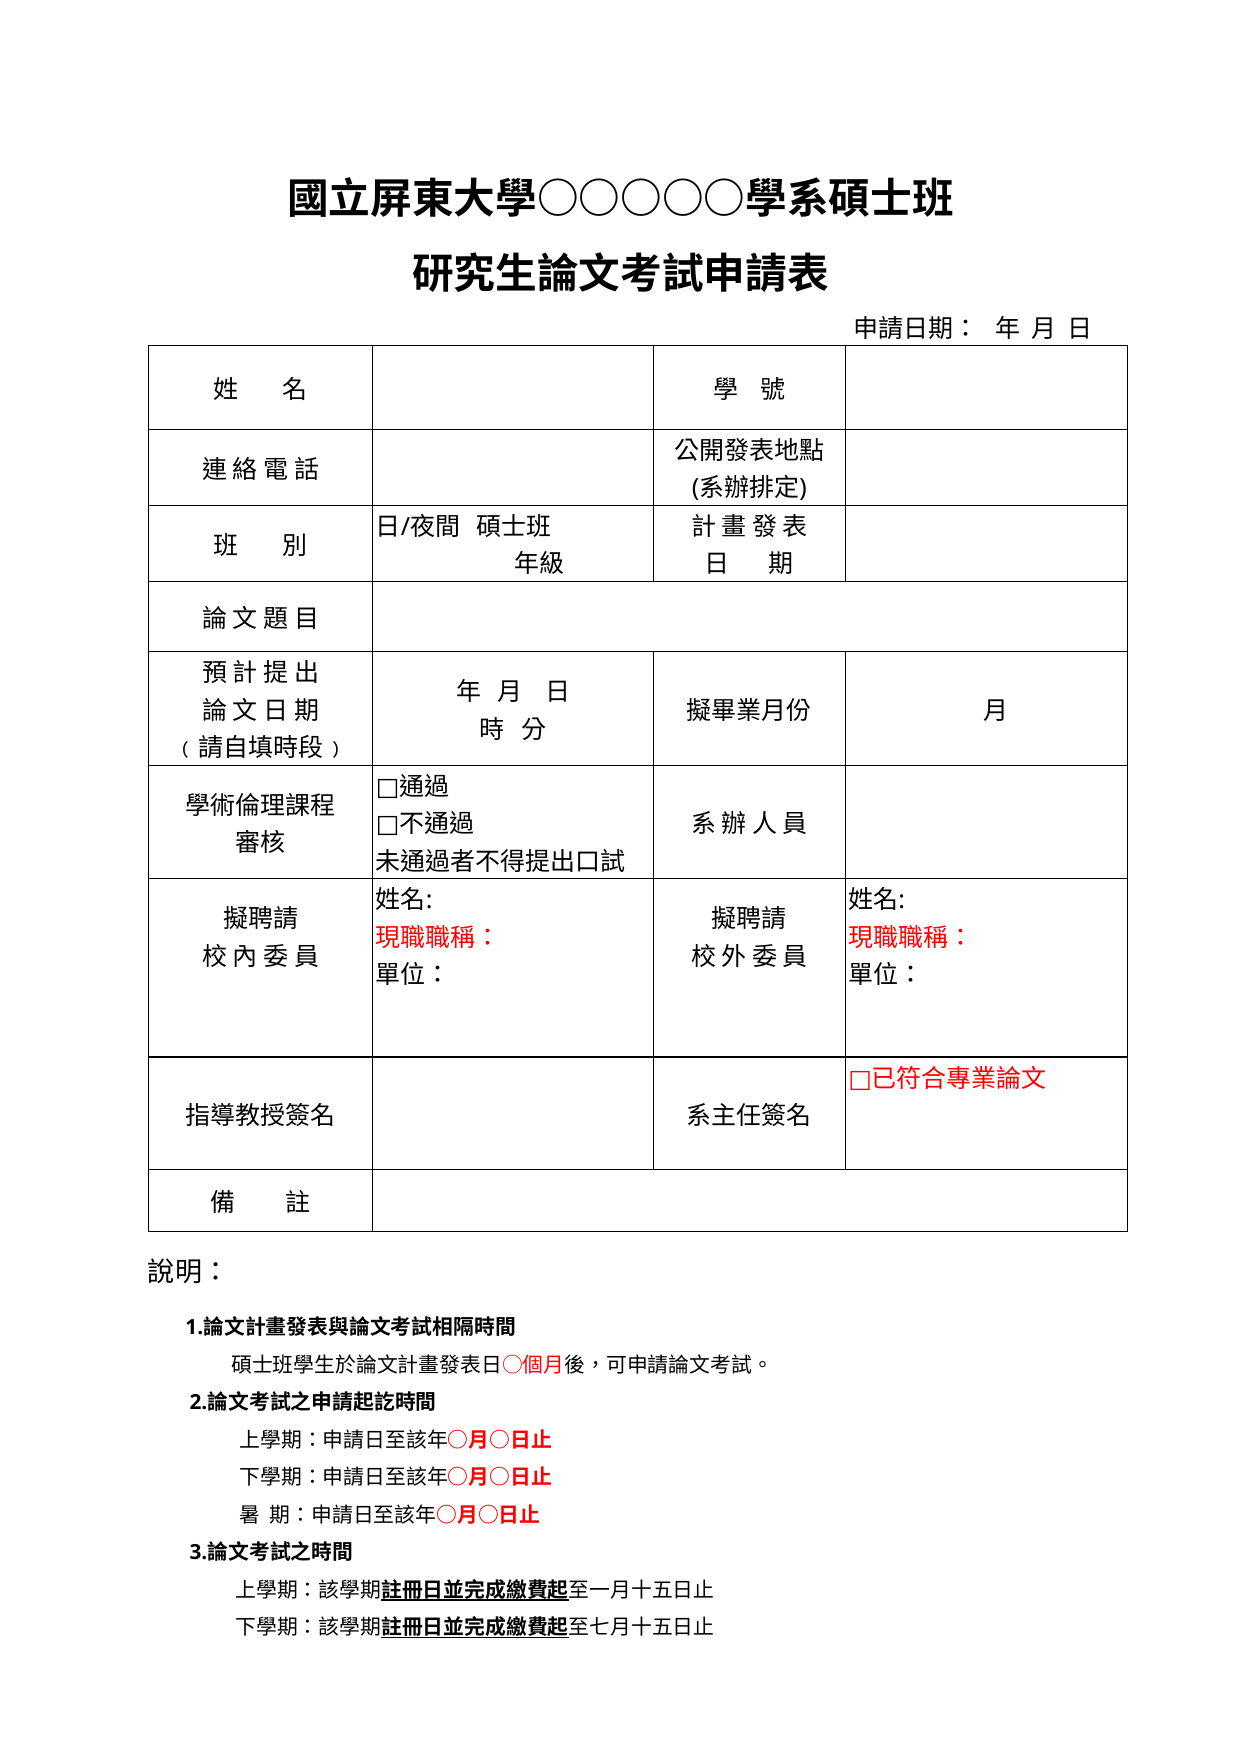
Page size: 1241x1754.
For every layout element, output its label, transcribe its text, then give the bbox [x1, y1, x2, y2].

table_header 學 號 [654, 346, 845, 429]
table_cell [846, 506, 1127, 581]
text 暑 期：申請日至該年○月○日止 [198, 1494, 1092, 1532]
table_cell □已符合專業論文 [846, 1058, 1127, 1169]
table_cell 擬聘請 校 內 委 員 [149, 879, 372, 1056]
text 3.論文考試之時間 [148, 1532, 1092, 1569]
table_cell 論 文 題 目 [149, 582, 372, 651]
text 1.論文計畫發表與論文考試相隔時間 [185, 1307, 1092, 1344]
text 上學期：該學期註冊日並完成繳費起至一月十五日止 [173, 1569, 1092, 1607]
table_cell 姓名: 現職職稱： 單位： [373, 879, 653, 1056]
text 2.論文考試之申請起訖時間 [148, 1382, 1092, 1419]
table_cell 日/夜間 碩士班 年級 [373, 506, 653, 581]
text 下學期：該學期註冊日並完成繳費起至七月十五日止 [173, 1607, 1092, 1644]
table_cell 公開發表地點 (系辦排定) [654, 430, 845, 505]
table_cell 備 註 [149, 1170, 372, 1231]
text 碩士班學生於論文計畫發表日○個月後，可申請論文考試。 [148, 1344, 1092, 1382]
table_cell [373, 1170, 1127, 1231]
table_cell 預 計 提 出 論 文 日 期 ﹙請自填時段﹚ [149, 652, 372, 765]
table_header 姓 名 [149, 346, 372, 429]
table_cell [373, 582, 1127, 651]
table_cell 月 [846, 652, 1127, 765]
text 說明： [148, 1232, 1092, 1307]
table_cell 系 辦 人 員 [654, 766, 845, 878]
table_cell 系主任簽名 [654, 1058, 845, 1169]
table_cell 姓名: 現職職稱： 單位： [846, 879, 1127, 1056]
table_cell [373, 1058, 653, 1169]
text 申請日期： 年 月 日 [148, 308, 1092, 345]
table_cell 指導教授簽名 [149, 1058, 372, 1169]
table_header [846, 346, 1127, 429]
text 下學期：申請日至該年○月○日止 [198, 1457, 1092, 1494]
table_cell [846, 766, 1127, 878]
text 研究生論文考試申請表 [148, 233, 1092, 308]
table_cell [846, 430, 1127, 505]
table_cell 學術倫理課程 審核 [149, 766, 372, 878]
table_cell □通過 □不通過 未通過者不得提出口試 [373, 766, 653, 878]
table_cell 計 畫 發 表 日 期 [654, 506, 845, 581]
text 上學期：申請日至該年○月○日止 [198, 1419, 1092, 1457]
text 國立屏東大學○○○○○學系碩士班 [148, 158, 1092, 233]
table_cell 擬聘請 校 外 委 員 [654, 879, 845, 1056]
table_cell 擬畢業月份 [654, 652, 845, 765]
table_header [373, 346, 653, 429]
table_cell [373, 430, 653, 505]
table_cell 連 絡 電 話 [149, 430, 372, 505]
table_cell 班 別 [149, 506, 372, 581]
table_cell 年 月 日 時 分 [373, 652, 653, 765]
